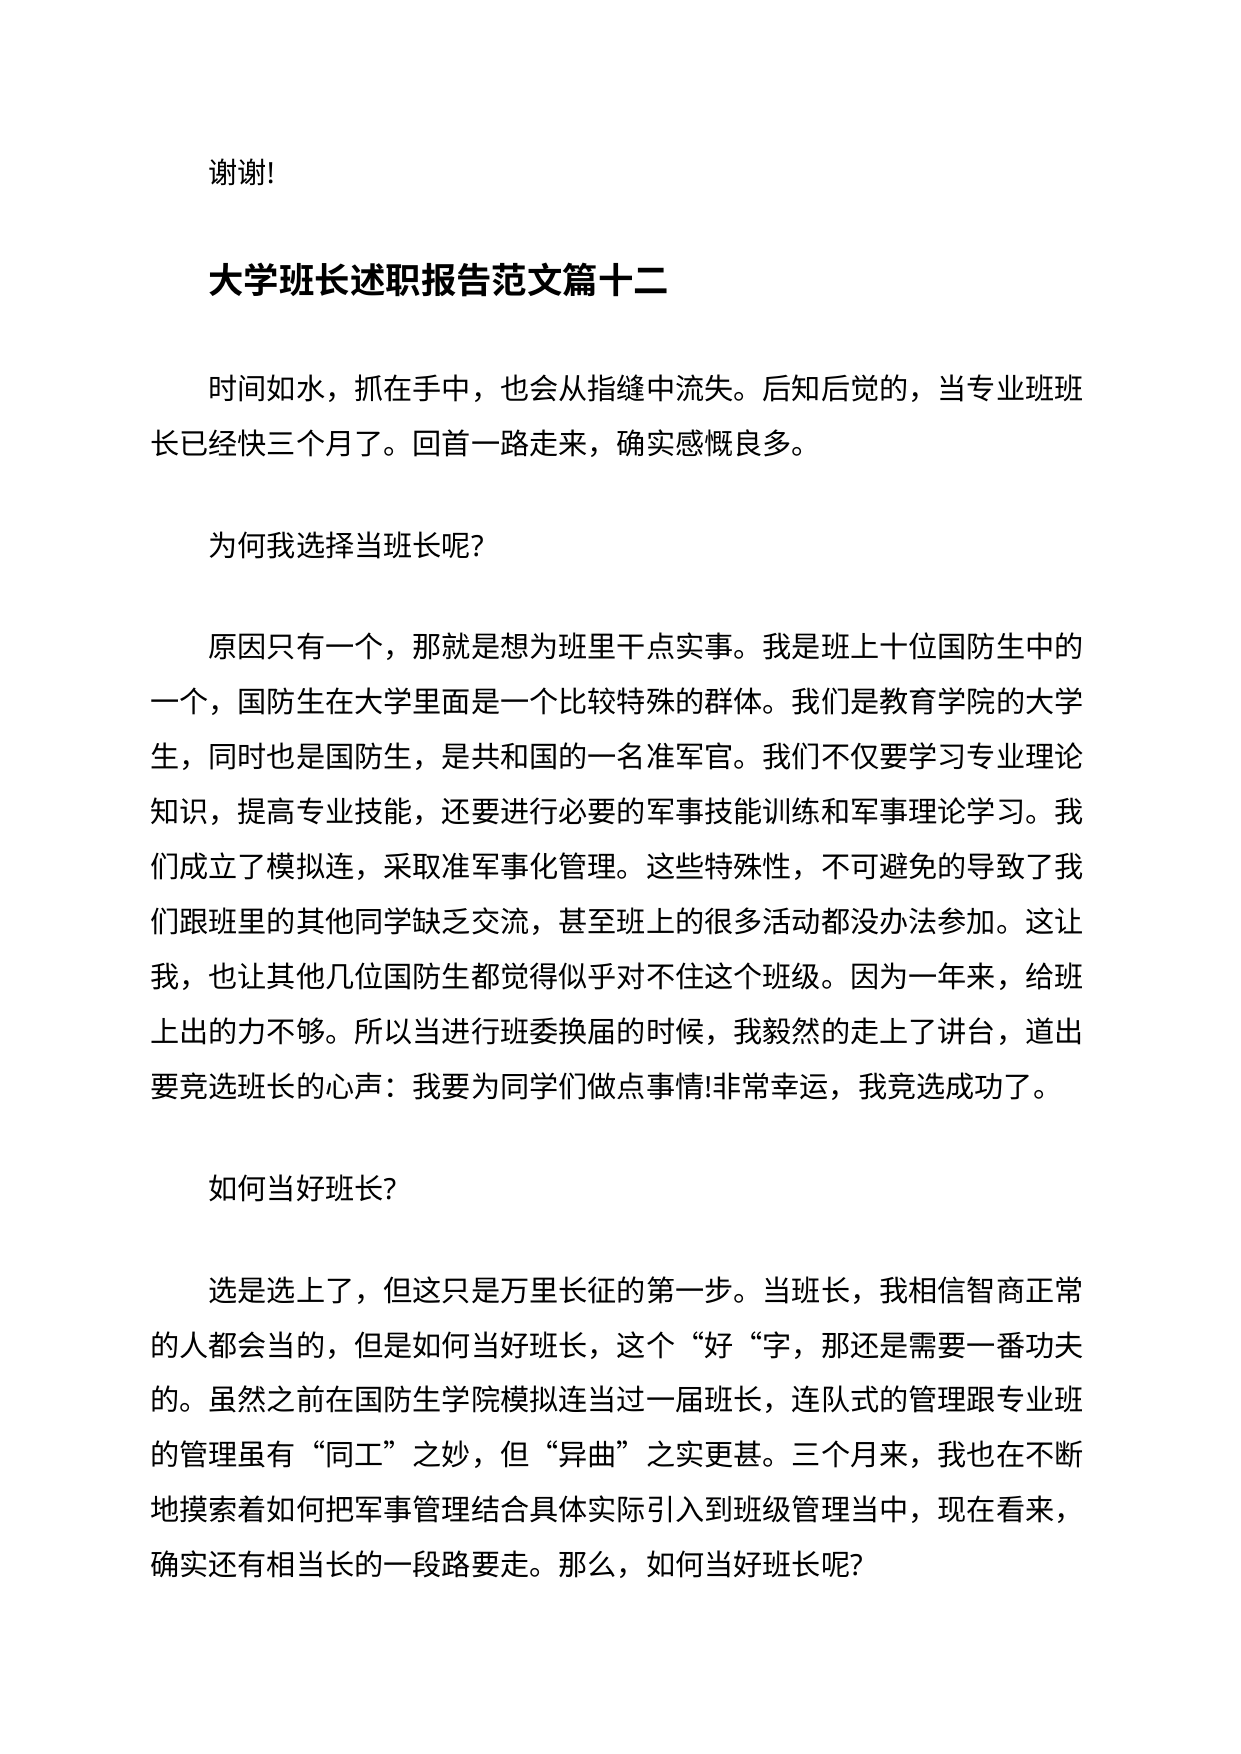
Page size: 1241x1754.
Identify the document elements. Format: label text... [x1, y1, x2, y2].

text 选是选上了，但这只是万里长征的第一步。当班长，我相信智商正常的人都会当的，但是如何当好班长，这个“好“字，那还是需要一番功夫的。虽然之前在国防生学院模拟连当过一届班长，连队式的管理跟专业班的管理虽有“同工”之妙，但“异曲”之实更甚。三个月来，我也在不断地摸索着如何把军事管理结合具体实际引入到班级管理当中，现在看来，确实还有相当长的一段路要走。那么，如何当好班长呢? [150, 1267, 1090, 1584]
text 为何我选择当班长呢? [150, 522, 1090, 564]
text 如何当好班长? [150, 1165, 1090, 1208]
text 大学班长述职报告范文篇十二 [150, 252, 1090, 303]
text 谢谢! [150, 150, 1090, 192]
text 时间如水，抓在手中，也会从指缝中流失。后知后觉的，当专业班班长已经快三个月了。回首一路走来，确实感慨良多。 [150, 365, 1090, 463]
text 原因只有一个，那就是想为班里干点实事。我是班上十位国防生中的一个，国防生在大学里面是一个比较特殊的群体。我们是教育学院的大学生，同时也是国防生，是共和国的一名准军官。我们不仅要学习专业理论知识，提高专业技能，还要进行必要的军事技能训练和军事理论学习。我们成立了模拟连，采取准军事化管理。这些特殊性，不可避免的导致了我们跟班里的其他同学缺乏交流，甚至班上的很多活动都没办法参加。这让我，也让其他几位国防生都觉得似乎对不住这个班级。因为一年来，给班上出的力不够。所以当进行班委换届的时候，我毅然的走上了讲台，道出要竞选班长的心声：我要为同学们做点事情!非常幸运，我竞选成功了。 [150, 624, 1090, 1106]
